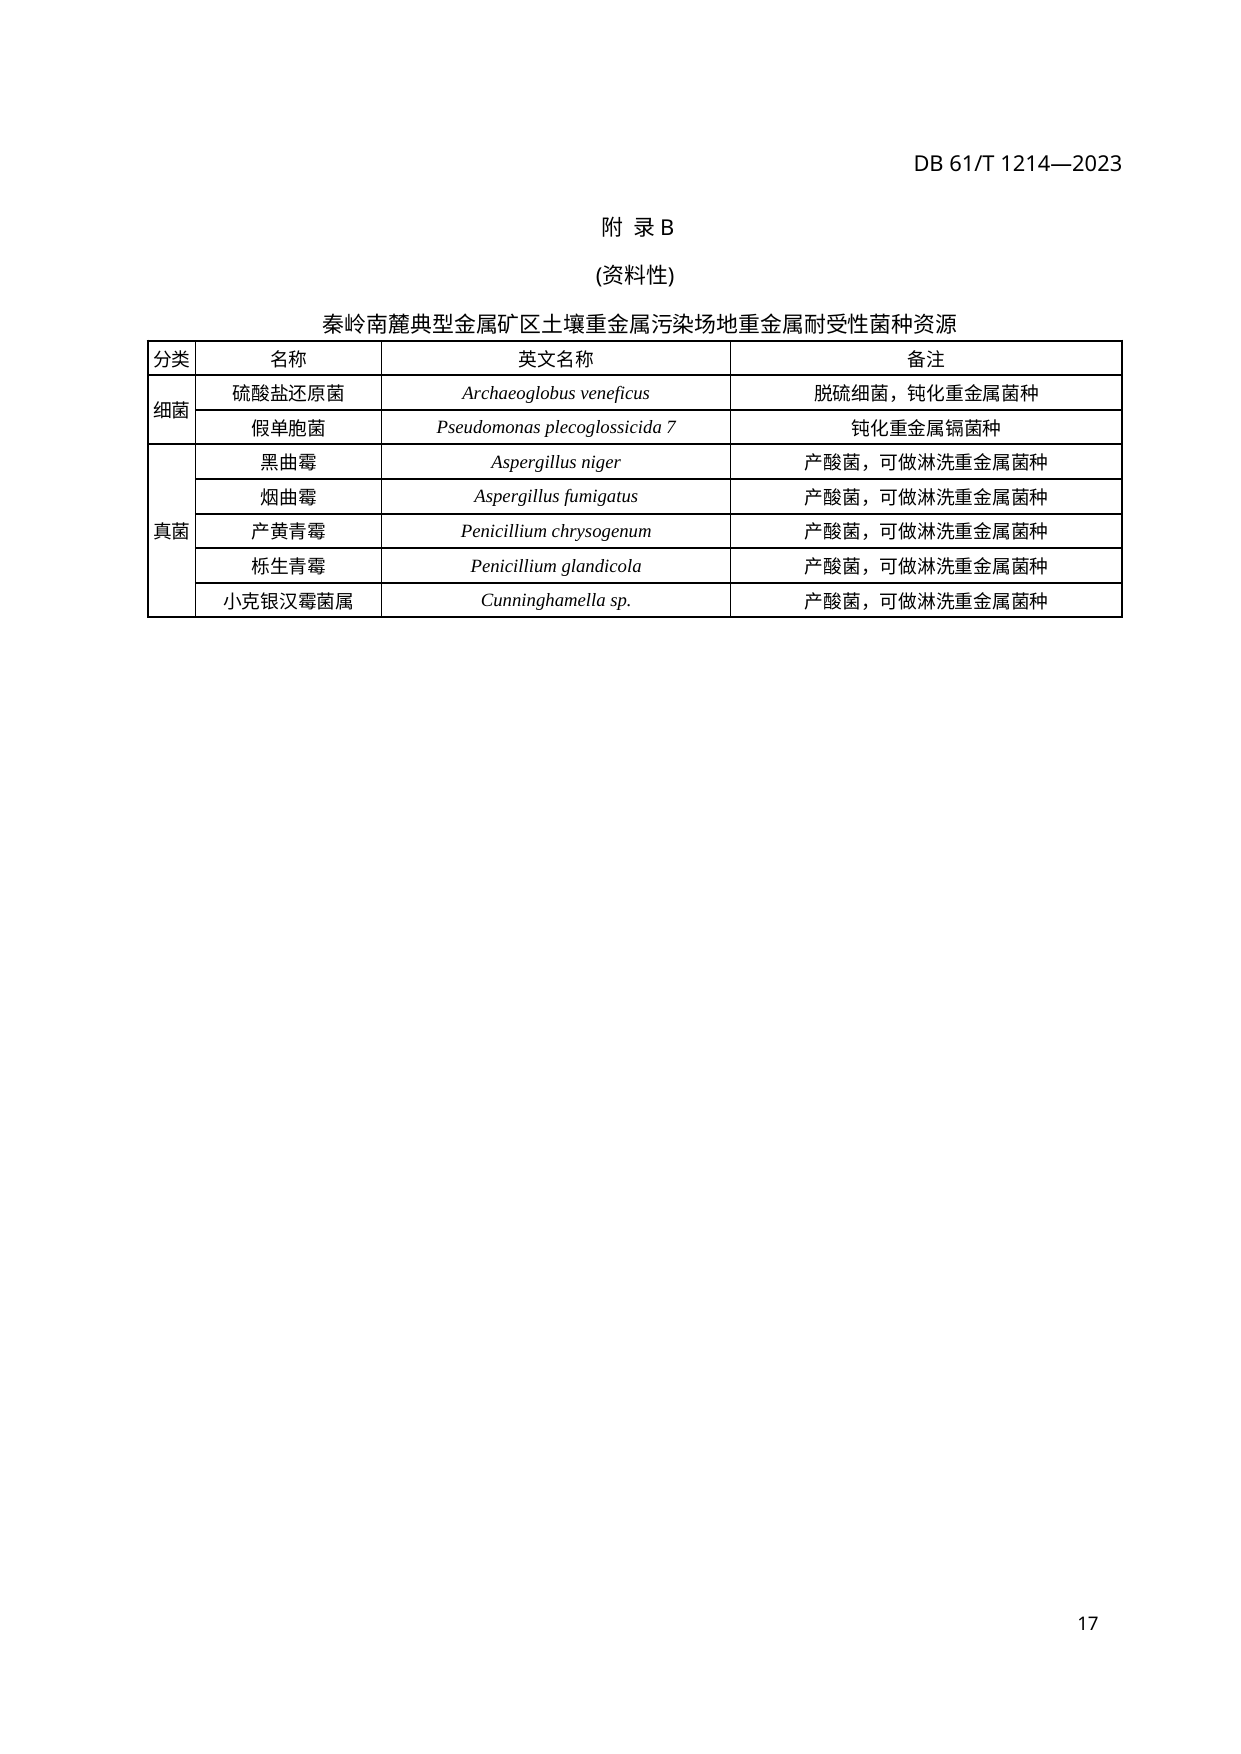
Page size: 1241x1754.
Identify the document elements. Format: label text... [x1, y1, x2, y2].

table_cell 脱硫细菌，钝化重金属菌种 [731, 376, 1121, 409]
table_cell 栎生青霉 [196, 549, 381, 582]
table_cell 硫酸盐还原菌 [196, 376, 381, 409]
table_header 分类 [149, 342, 195, 374]
table_cell Penicillium glandicola [382, 549, 730, 582]
table_header 备注 [731, 342, 1121, 374]
table_header 英文名称 [382, 342, 730, 374]
table_cell 产黄青霉 [196, 515, 381, 547]
table_cell 真菌 [149, 445, 195, 616]
table_cell 产酸菌，可做淋洗重金属菌种 [731, 445, 1121, 478]
table_cell 钝化重金属镉菌种 [731, 411, 1121, 443]
table_cell 产酸菌，可做淋洗重金属菌种 [731, 584, 1121, 616]
table_cell 产酸菌，可做淋洗重金属菌种 [731, 515, 1121, 547]
table_cell Cunninghamella sp. [382, 584, 730, 616]
table_cell Aspergillus fumigatus [382, 480, 730, 512]
table_cell 小克银汉霉菌属 [196, 584, 381, 616]
list (资料性) [148, 258, 1122, 291]
table_cell 产酸菌，可做淋洗重金属菌种 [731, 480, 1121, 512]
text 秦岭南麓典型金属矿区土壤重金属污染场地重金属耐受性菌种资源 [148, 307, 1122, 339]
table_cell Pseudomonas plecoglossicida 7 [382, 411, 730, 443]
table_cell 黑曲霉 [196, 445, 381, 478]
table_header 名称 [196, 342, 381, 374]
table_cell 细菌 [149, 376, 195, 443]
table_cell 产酸菌，可做淋洗重金属菌种 [731, 549, 1121, 582]
table_cell Penicillium chrysogenum [382, 515, 730, 547]
table_cell Aspergillus niger [382, 445, 730, 478]
table_cell 假单胞菌 [196, 411, 381, 443]
table_cell Archaeoglobus veneficus [382, 376, 730, 409]
table_cell 烟曲霉 [196, 480, 381, 512]
list 附 录 B [148, 209, 1122, 242]
